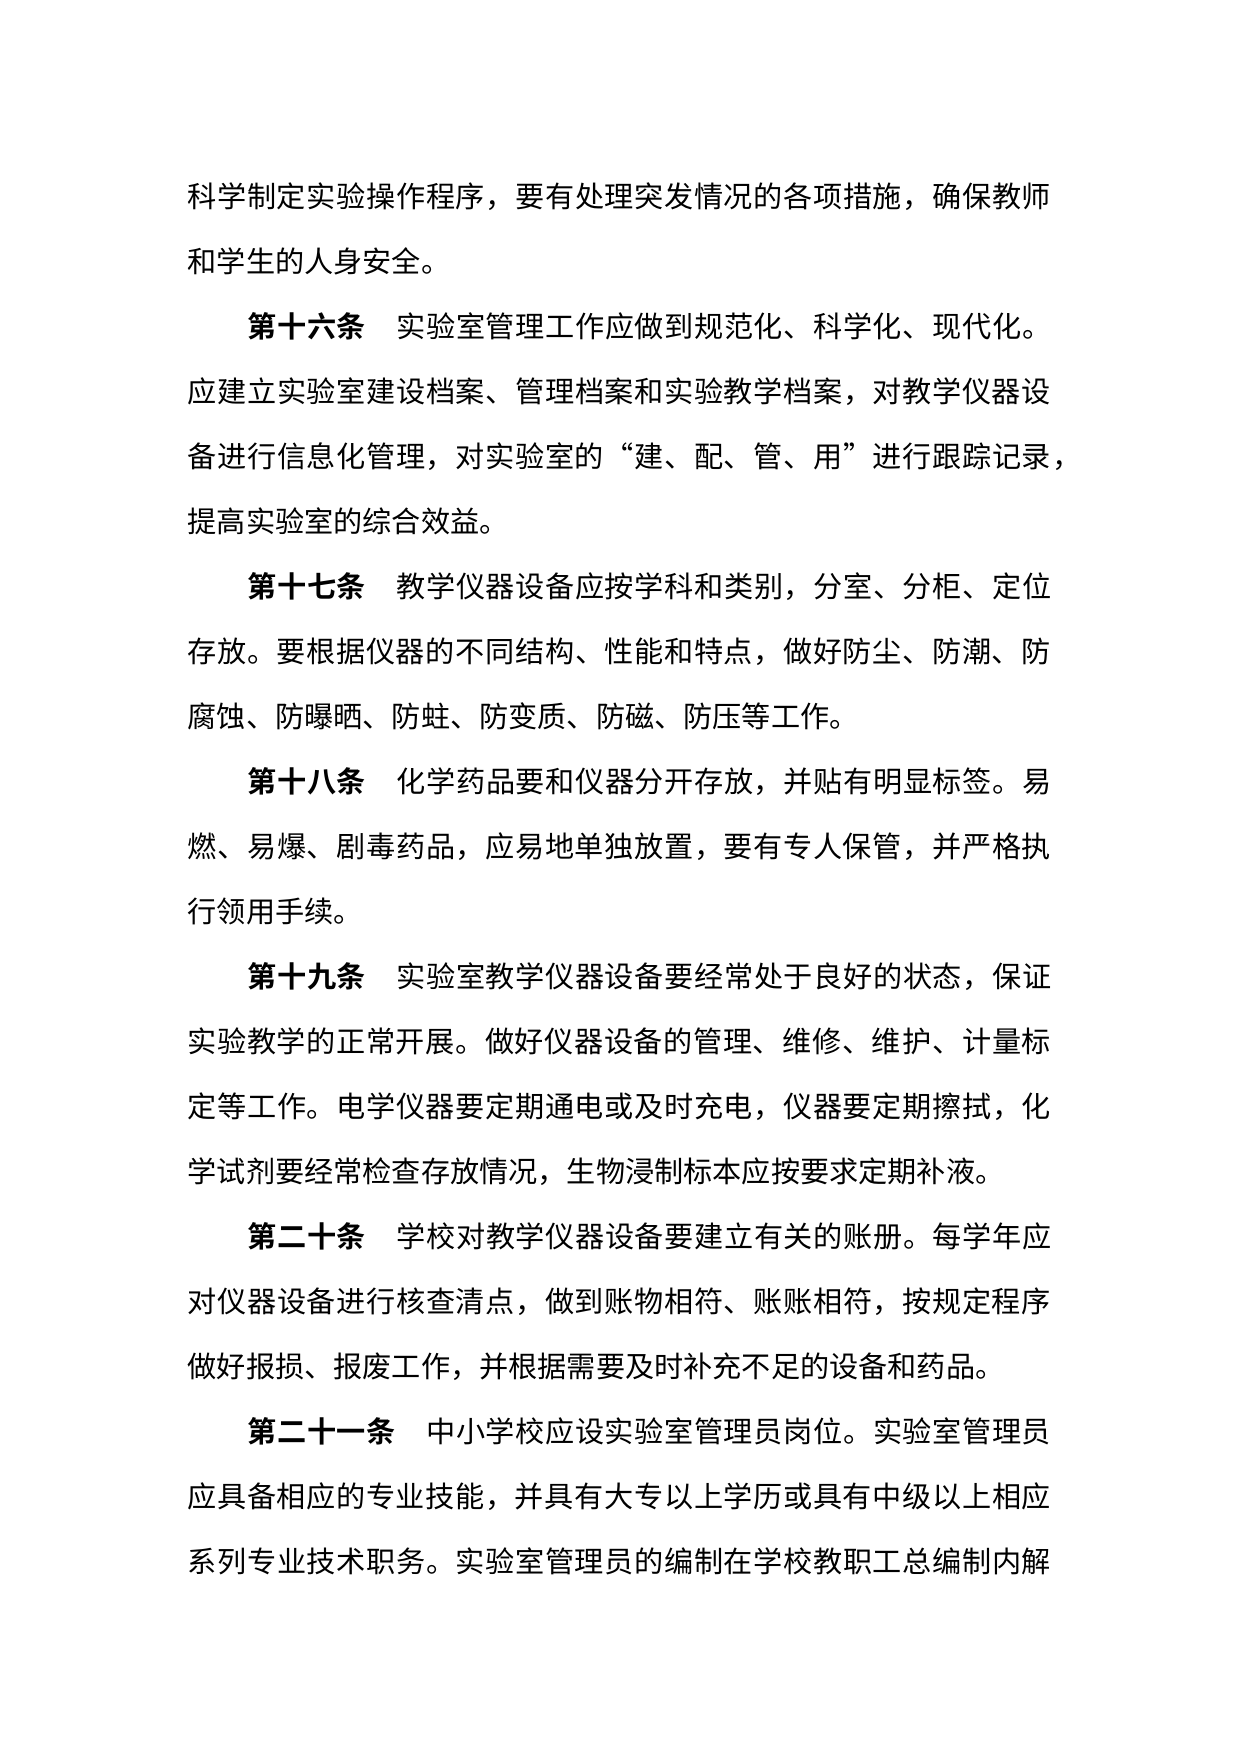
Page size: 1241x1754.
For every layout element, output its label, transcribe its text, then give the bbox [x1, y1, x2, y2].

text 第二十条 学校对教学仪器设备要建立有关的账册。每学年应对仪器设备进行核查清点，做到账物相符、账账相符，按规定程序做好报损、报废工作，并根据需要及时补充不足的设备和药品。 [187, 1202, 1053, 1397]
text 第十七条 教学仪器设备应按学科和类别，分室、分柜、定位存放。要根据仪器的不同结构、性能和特点，做好防尘、防潮、防腐蚀、防曝晒、防蛀、防变质、防磁、防压等工作。 [187, 552, 1053, 747]
text 第十九条 实验室教学仪器设备要经常处于良好的状态，保证实验教学的正常开展。做好仪器设备的管理、维修、维护、计量标定等工作。电学仪器要定期通电或及时充电，仪器要定期擦拭，化学试剂要经常检查存放情况，生物浸制标本应按要求定期补液。 [187, 942, 1053, 1202]
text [187, 162, 1053, 292]
text 第十六条 实验室管理工作应做到规范化、科学化、现代化。应建立实验室建设档案、管理档案和实验教学档案，对教学仪器设备进行信息化管理，对实验室的“建、配、管、用”进行跟踪记录，提高实验室的综合效益。 [187, 292, 1053, 552]
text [187, 1397, 1053, 1592]
text 第十八条 化学药品要和仪器分开存放，并贴有明显标签。易燃、易爆、剧毒药品，应易地单独放置，要有专人保管，并严格执行领用手续。 [187, 747, 1053, 942]
